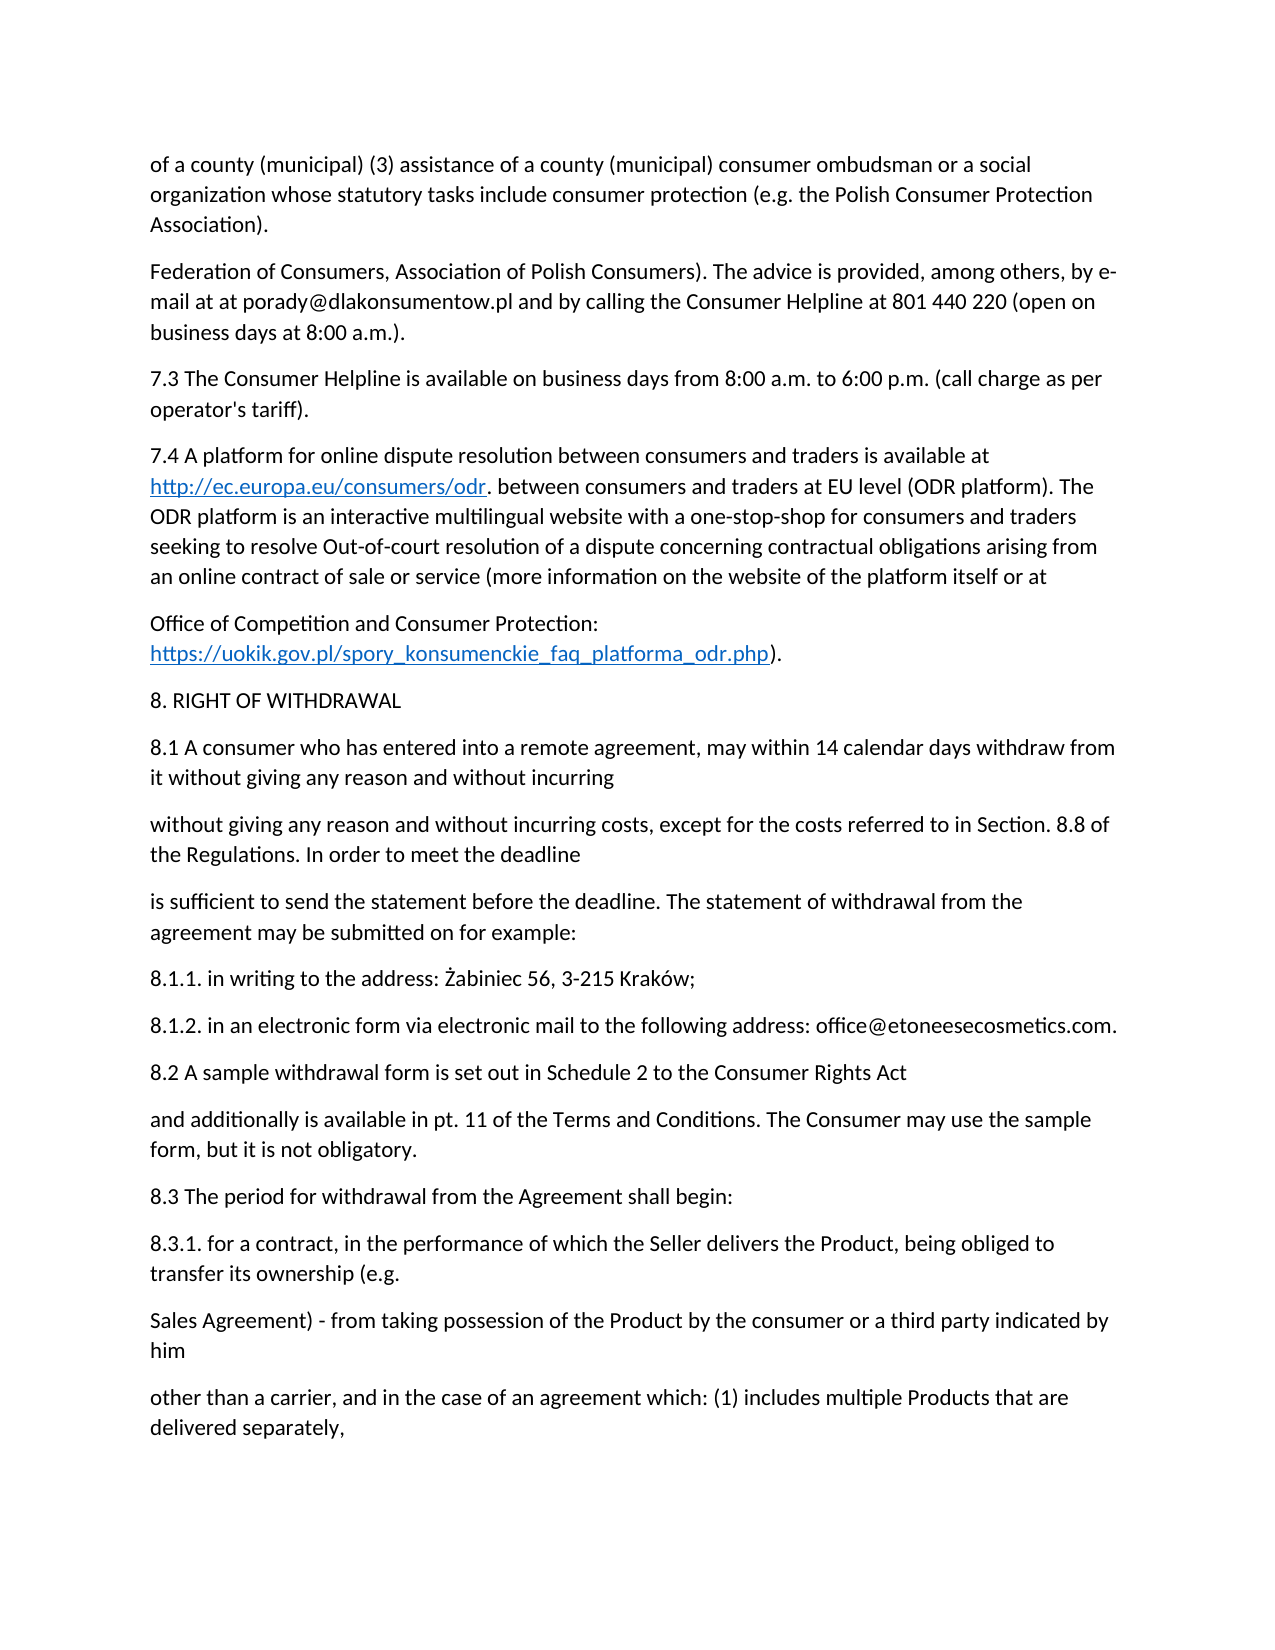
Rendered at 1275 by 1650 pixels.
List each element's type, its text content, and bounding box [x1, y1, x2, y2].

text 7.4 A platform for online dispute resolution between consumers and traders is available at http://ec.europa.eu/consumers/odr. between consumers and traders at EU level (ODR platform). The ODR platform is an interactive multilingual website with a one-stop-shop for consumers and traders seeking to resolve Out-of-court resolution of a dispute concerning contractual obligations arising from an online contract of sale or service (more information on the website of the platform itself or at [150, 442, 1125, 591]
text 8. RIGHT OF WITHDRAWAL [150, 686, 1125, 714]
text Federation of Consumers, Association of Polish Consumers). The advice is provided, among others, by e-mail at at porady@dlakonsumentow.pl and by calling the Consumer Helpline at 801 440 220 (open on business days at 8:00 a.m.). [150, 257, 1125, 346]
text 8.2 A sample withdrawal form is set out in Schedule 2 to the Consumer Rights Act [150, 1058, 1125, 1086]
text 8.3.1. for a contract, in the performance of which the Seller delivers the Product, being obliged to transfer its ownership (e.g. [150, 1229, 1125, 1287]
text 8.3 The period for withdrawal from the Agreement shall begin: [150, 1182, 1125, 1210]
text other than a carrier, and in the case of an agreement which: (1) includes multiple Products that are delivered separately, [150, 1383, 1125, 1442]
text Sales Agreement) - from taking possession of the Product by the consumer or a third party indicated by him [150, 1306, 1125, 1364]
text 8.1 A consumer who has entered into a remote agreement, may within 14 calendar days withdraw from it without giving any reason and without incurring [150, 733, 1125, 792]
text is sufficient to send the statement before the deadline. The statement of withdrawal from the agreement may be submitted on for example: [150, 887, 1125, 946]
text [150, 150, 1125, 238]
text 7.3 The Consumer Helpline is available on business days from 8:00 a.m. to 6:00 p.m. (call charge as per operator's tariff). [150, 364, 1125, 423]
text 8.1.1. in writing to the address: Żabiniec 56, 3-215 Kraków; [150, 964, 1125, 993]
text without giving any reason and without incurring costs, except for the costs referred to in Section. 8.8 of the Regulations. In order to meet the deadline [150, 810, 1125, 869]
text Office of Competition and Consumer Protection: https://uokik.gov.pl/spory_konsumenckie_faq_platforma_odr.php). [150, 609, 1125, 668]
text 8.1.2. in an electronic form via electronic mail to the following address: office@etoneesecosmetics.com. [150, 1011, 1125, 1039]
text and additionally is available in pt. 11 of the Terms and Conditions. The Consumer may use the sample form, but it is not obligatory. [150, 1105, 1125, 1163]
